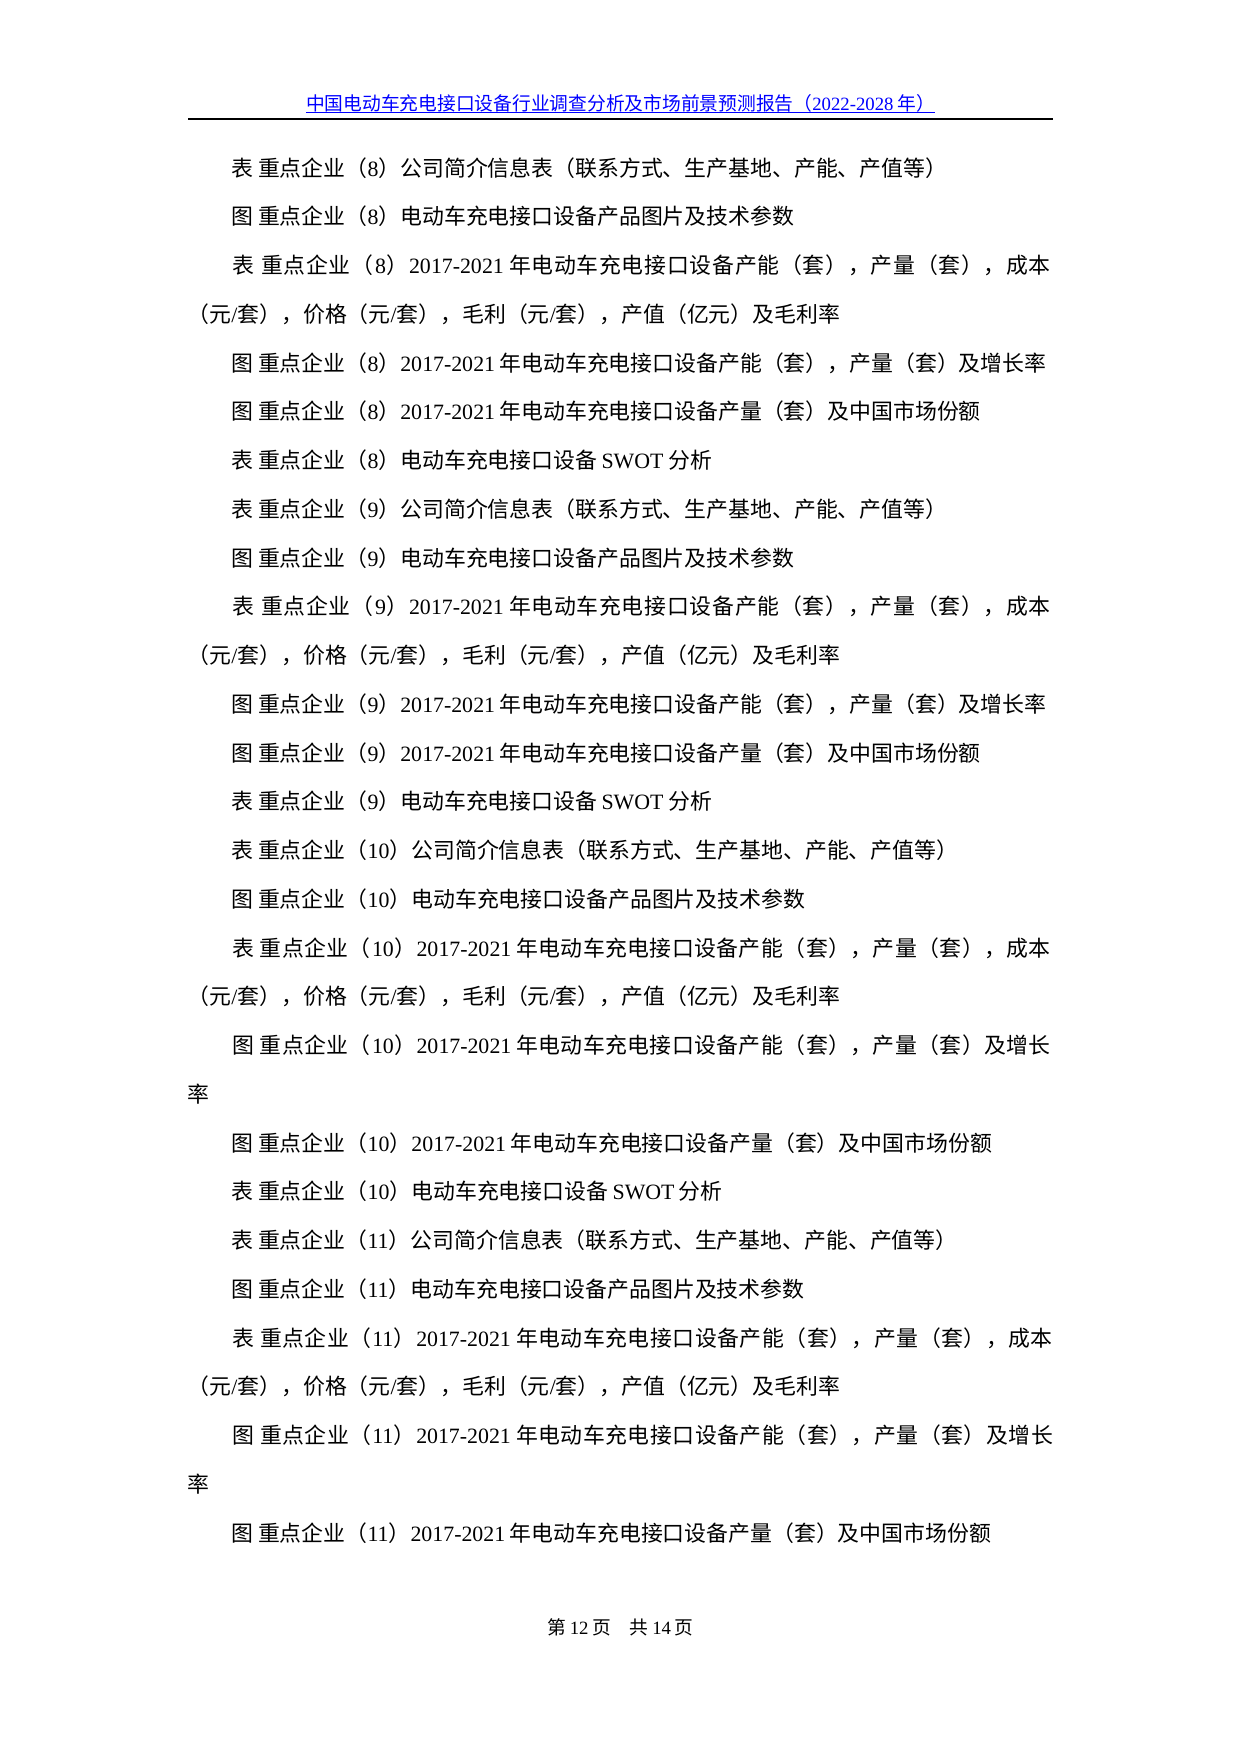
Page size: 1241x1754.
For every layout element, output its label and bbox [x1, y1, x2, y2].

text [187, 150, 1053, 1548]
